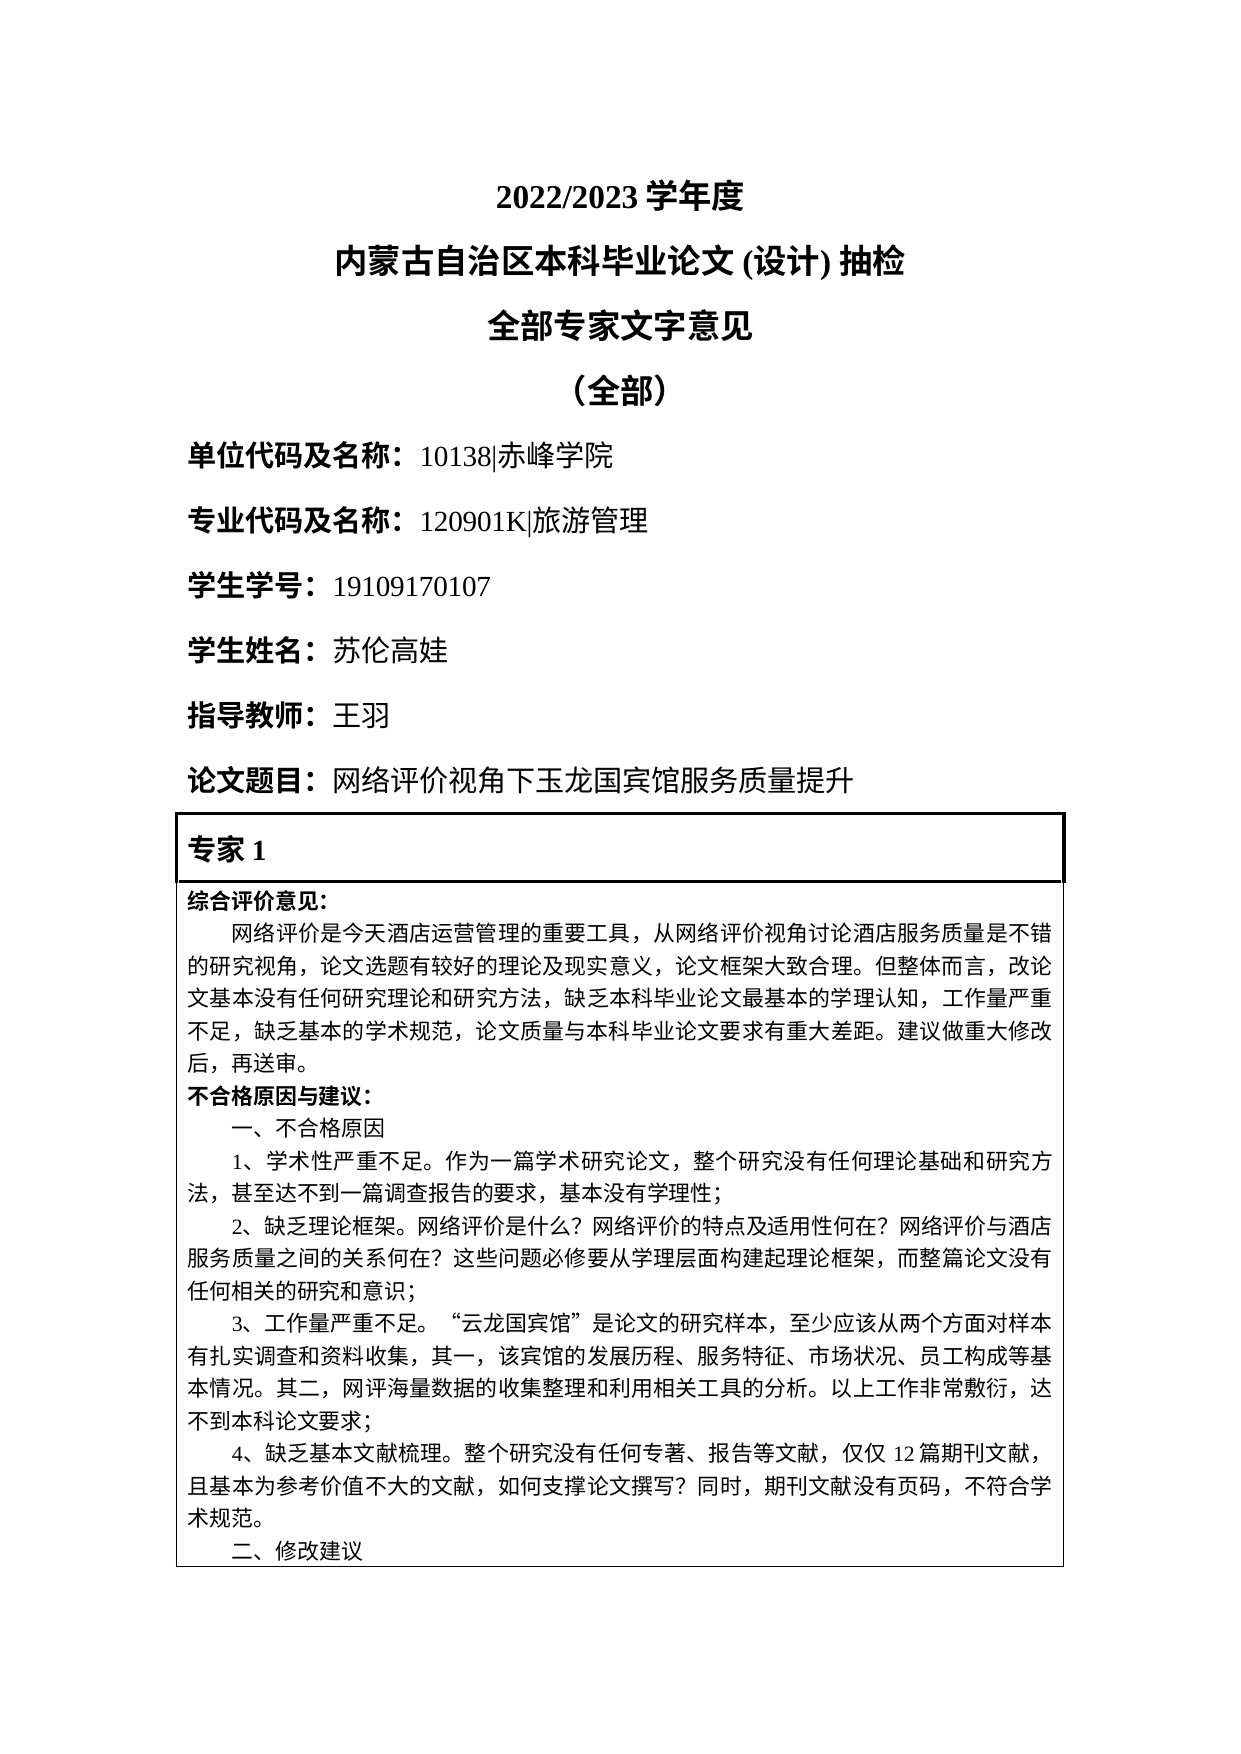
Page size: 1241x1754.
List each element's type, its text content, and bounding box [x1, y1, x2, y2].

table_header 专家1 [178, 815, 1062, 880]
text 论文题目：⽹络评价视⻆下⽟⻰国宾馆服务质量提升 [187, 747, 1053, 812]
text 指导教师：王⽻ [187, 682, 1053, 747]
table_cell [177, 880, 1063, 1566]
text 单位代码及名称：10138|赤峰学院 [187, 422, 1053, 487]
text 专业代码及名称：120901K|旅游管理 [187, 487, 1053, 552]
text 2022/2023学年度 [187, 162, 1053, 227]
text （全部） [187, 357, 1053, 422]
text 学生学号：19109170107 [187, 552, 1053, 617]
text 学生姓名：苏伦高娃 [187, 617, 1053, 682]
text 内蒙古自治区本科毕业论文 (设计) 抽检 [187, 227, 1053, 292]
text 全部专家文字意见 [187, 292, 1053, 357]
